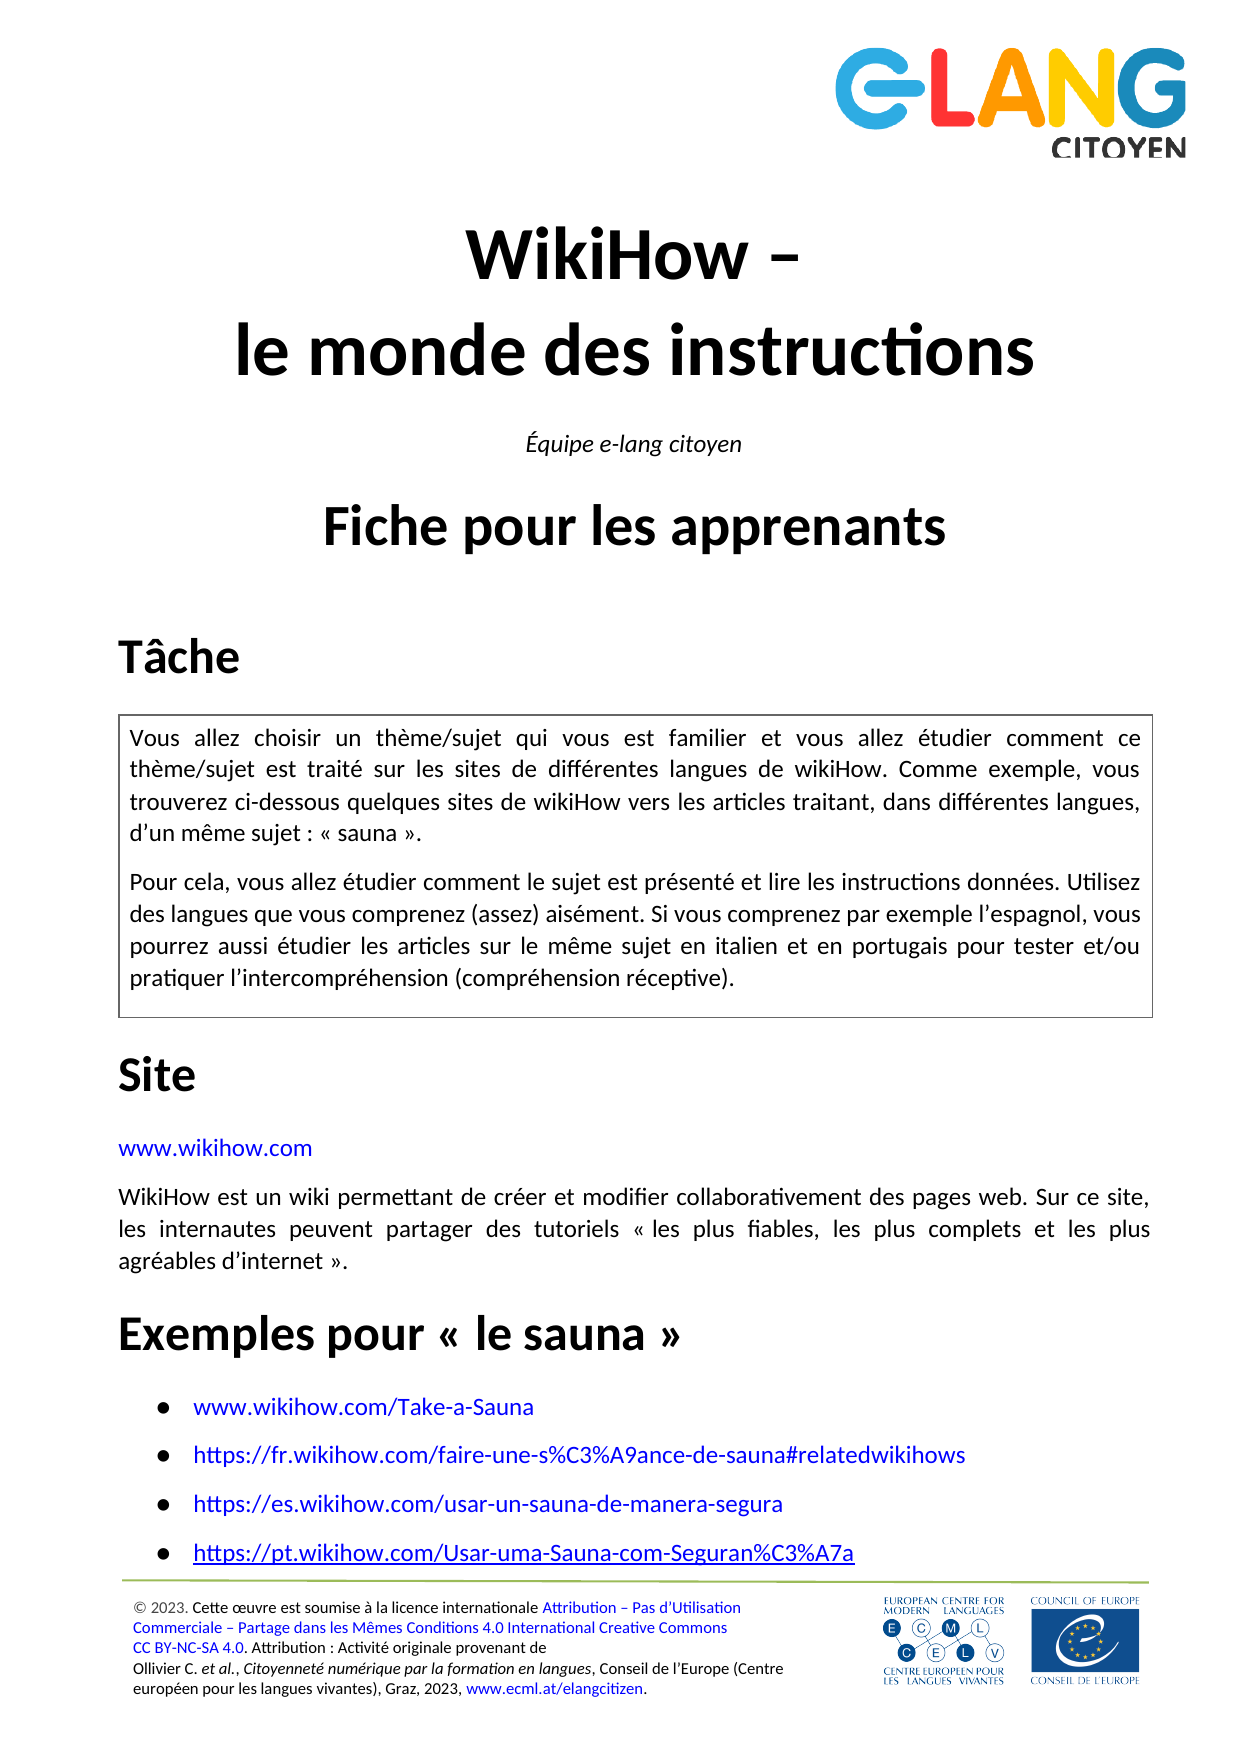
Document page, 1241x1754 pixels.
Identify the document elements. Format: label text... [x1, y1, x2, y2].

text WikiHow est un wiki permettant de créer et modifier collaborativement des pages web. Sur ce site, les internautes peuvent partager des tutoriels « les plus fiables, les plus complets et les plus agréables d’internet ». [118, 1181, 1152, 1275]
list https://es.wikihow.com/usar-un-sauna-de-manera-segura [156, 1488, 1152, 1519]
subtitle Tâche [118, 625, 1152, 686]
text Équipe e-lang citoyen [118, 428, 1152, 458]
table_header Vous allez choisir un thème/sujet qui vous est familier et vous allez étudier comment ce thème/sujet est traité sur les sites de différentes langues de wikiHow. Comme exemple, vous trouverez ci-dessous quelques sites de wikiHow vers les articles traitant, dans différentes langues, d’un même sujet : « sauna ». Pour cela, vous allez étudier comment le sujet est présenté et lire les instructions données. Utilisez des langues que vous comprenez (assez) aisément. Si vous comprenez par exemple l’espagnol, vous pourrez aussi étudier les articles sur le même sujet en italien et en portugais pour tester et/ou pratiquer l’intercompréhension (compréhension réceptive). [120, 716, 1152, 1017]
text www.wikihow.com [118, 1132, 1152, 1163]
list https://fr.wikihow.com/faire-une-s%C3%A9ance-de-sauna#relatedwikihows [156, 1439, 1152, 1470]
title WikiHow – le monde des instructions [118, 207, 1152, 394]
subtitle Site [118, 1043, 1152, 1104]
list https://pt.wikihow.com/Usar-uma-Sauna-com-Seguran%C3%A7a [156, 1537, 1152, 1567]
picture [882, 1597, 1141, 1685]
text Fiche pour les apprenants [118, 489, 1152, 560]
picture [835, 47, 1185, 158]
list www.wikihow.com/Take-a-Sauna [156, 1391, 1152, 1421]
subtitle Exemples pour « le sauna » [118, 1302, 1152, 1363]
